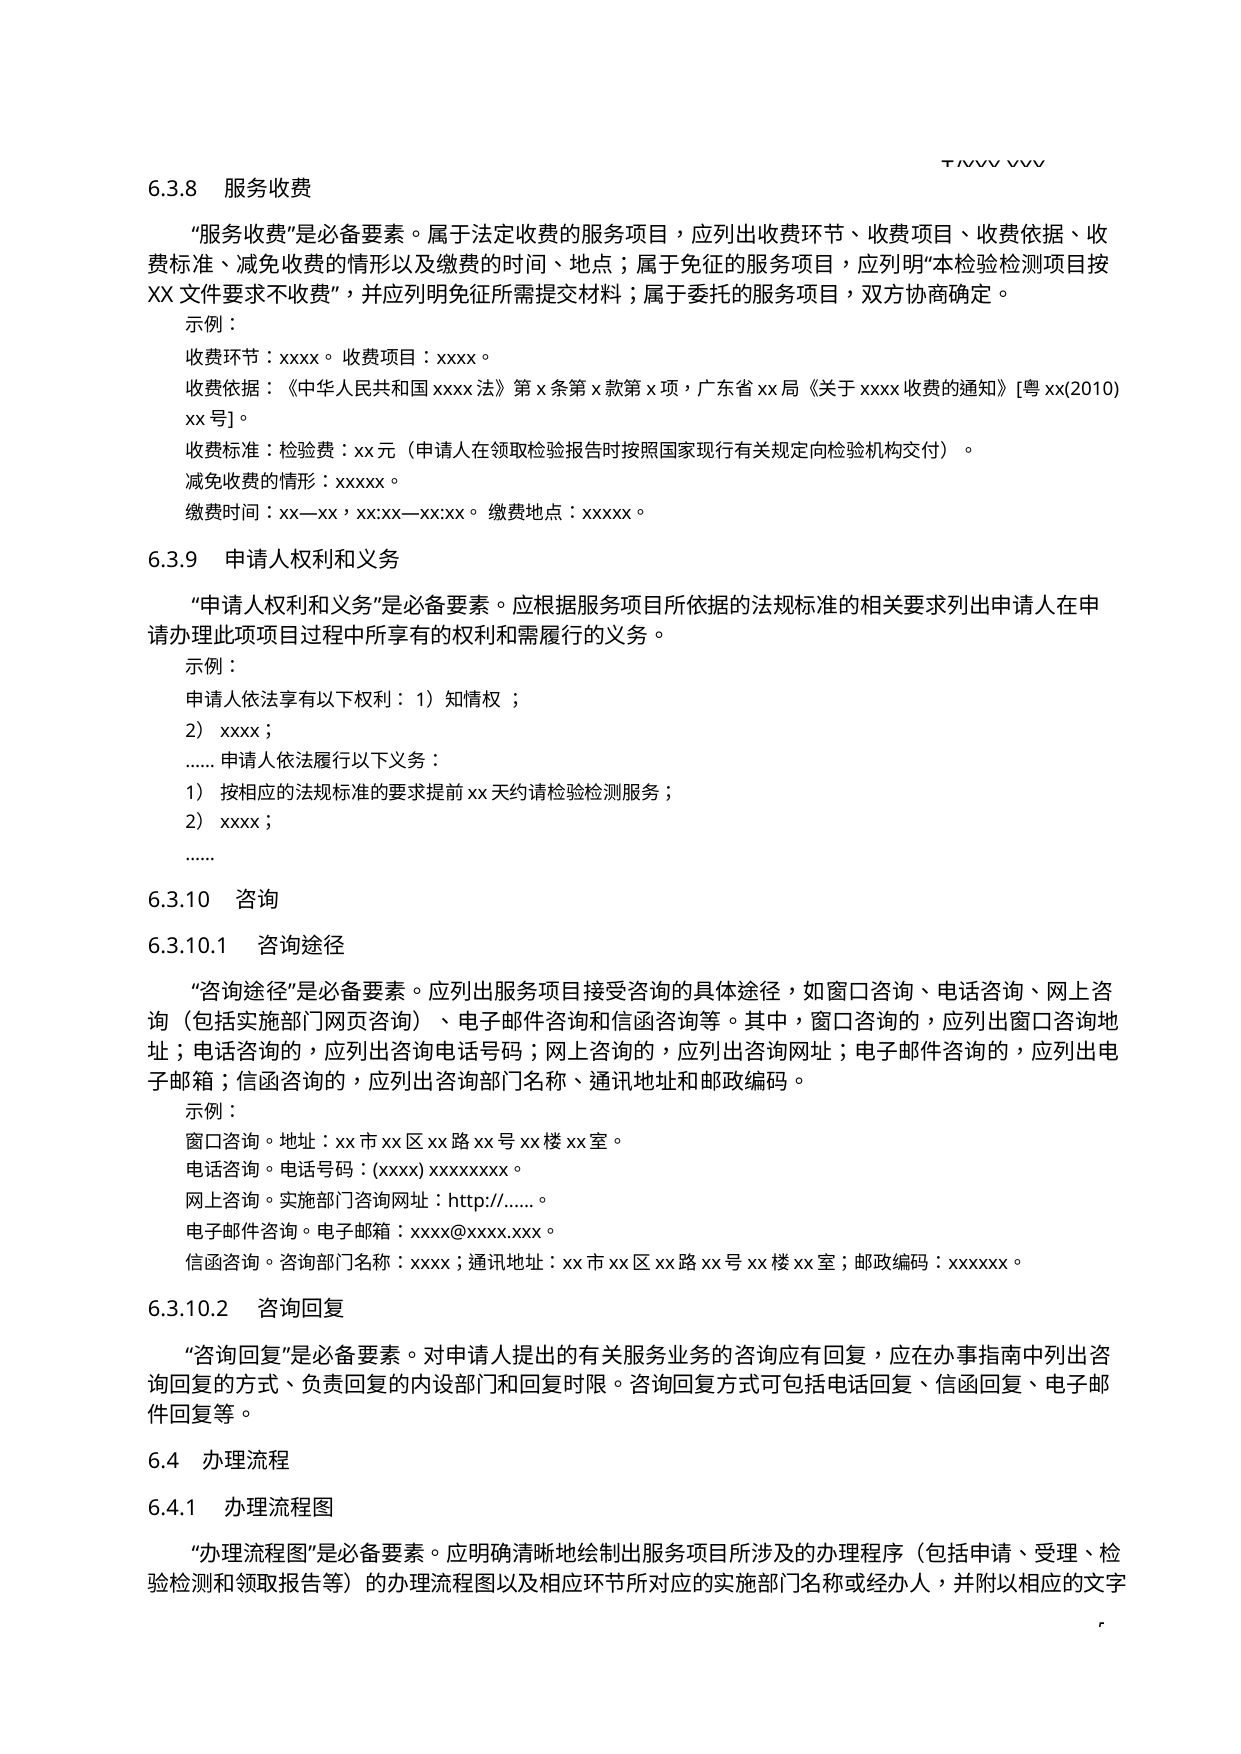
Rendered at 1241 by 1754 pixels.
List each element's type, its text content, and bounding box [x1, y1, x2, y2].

text 2） xxxx； [185, 717, 1134, 743]
list 咨询 [148, 884, 1134, 914]
text 减免收费的情形：xxxxx。 [185, 468, 1134, 494]
text 信函咨询。咨询部门名称：xxxx；通讯地址：xx市xx区xx路xx号xx楼xx室；邮政编码：xxxxxx。 [185, 1250, 1134, 1275]
text 窗口咨询。地址：xx市xx区xx路xx号xx楼xx室。 [185, 1129, 1134, 1154]
text …… 申请人依法履行以下义务： [185, 748, 960, 773]
text 申请人依法享有以下权利： 1）知情权 ； [185, 686, 777, 711]
text “咨询回复”是必备要素。对申请人提出的有关服务业务的咨询应有回复，应在办事指南中列出咨询回复的方式、负责回复的内设部门和回复时限。咨询回复方式可包括电话回复、信函回复、电子邮件回复等。 [148, 1340, 1111, 1429]
text 示例： [185, 653, 777, 679]
text 6.3.9 申请人权利和义务 [148, 544, 1134, 574]
text 示例： [185, 1098, 1134, 1124]
text 网上咨询。实施部门咨询网址：http://......。 [185, 1187, 793, 1213]
text 电子邮件咨询。电子邮箱：xxxx@xxxx.xxx。 [185, 1218, 793, 1244]
text 收费标准：检验费：xx元（申请人在领取检验报告时按照国家现行有关规定向检验机构交付）。 [185, 437, 1134, 462]
text 电话咨询。电话号码：(xxxx) xxxxxxxx。 [185, 1156, 793, 1181]
text 收费环节：xxxx。 收费项目：xxxx。 [185, 344, 1121, 370]
text 1） 按相应的法规标准的要求提前xx天约请检验检测服务； 2） xxxx； [185, 779, 688, 834]
text 收费依据：《中华人民共和国xxxx法》第x条第x款第x项，广东省xx局《关于xxxx收费的通知》[粤xx(2010) xx号]。 [185, 376, 1134, 431]
text …… [185, 840, 1134, 866]
text 示例： [185, 312, 379, 337]
text 缴费时间：xx—xx，xx:xx—xx:xx。 缴费地点：xxxxx。 [185, 499, 1121, 525]
list 咨询途径 [148, 930, 1134, 960]
text “申请人权利和义务”是必备要素。应根据服务项目所依据的法规标准的相关要求列出申请人在申请办理此项项目过程中所享有的权利和需履行的义务。 [148, 591, 1112, 650]
text “咨询途径”是必备要素。应列出服务项目接受咨询的具体途径，如窗口咨询、电话咨询、网上咨询（包括实施部门网页咨询）、电子邮件咨询和信函咨询等。其中，窗口咨询的，应列出窗口咨询地址；电话咨询的，应列出咨询电话号码；网上咨询的，应列出咨询网址；电子邮件咨询的，应列出电子邮箱；信函咨询的，应列出咨询部门名称、通讯地址和邮政编码。 [148, 976, 1134, 1096]
list 服务收费 [148, 173, 1134, 203]
text 6.4 办理流程 [148, 1445, 1134, 1475]
text “服务收费”是必备要素。属于法定收费的服务项目，应列出收费环节、收费项目、收费依据、收费标准、减免收费的情形以及缴费的时间、地点；属于免征的服务项目，应列明“本检验检测项目按XX 文件要求不收费”，并应列明免征所需提交材料；属于委托的服务项目，双方协商确定。 [148, 219, 1112, 308]
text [148, 1538, 1134, 1597]
list 咨询回复 [148, 1293, 1134, 1323]
text 6.4.1 办理流程图 [148, 1492, 1134, 1521]
